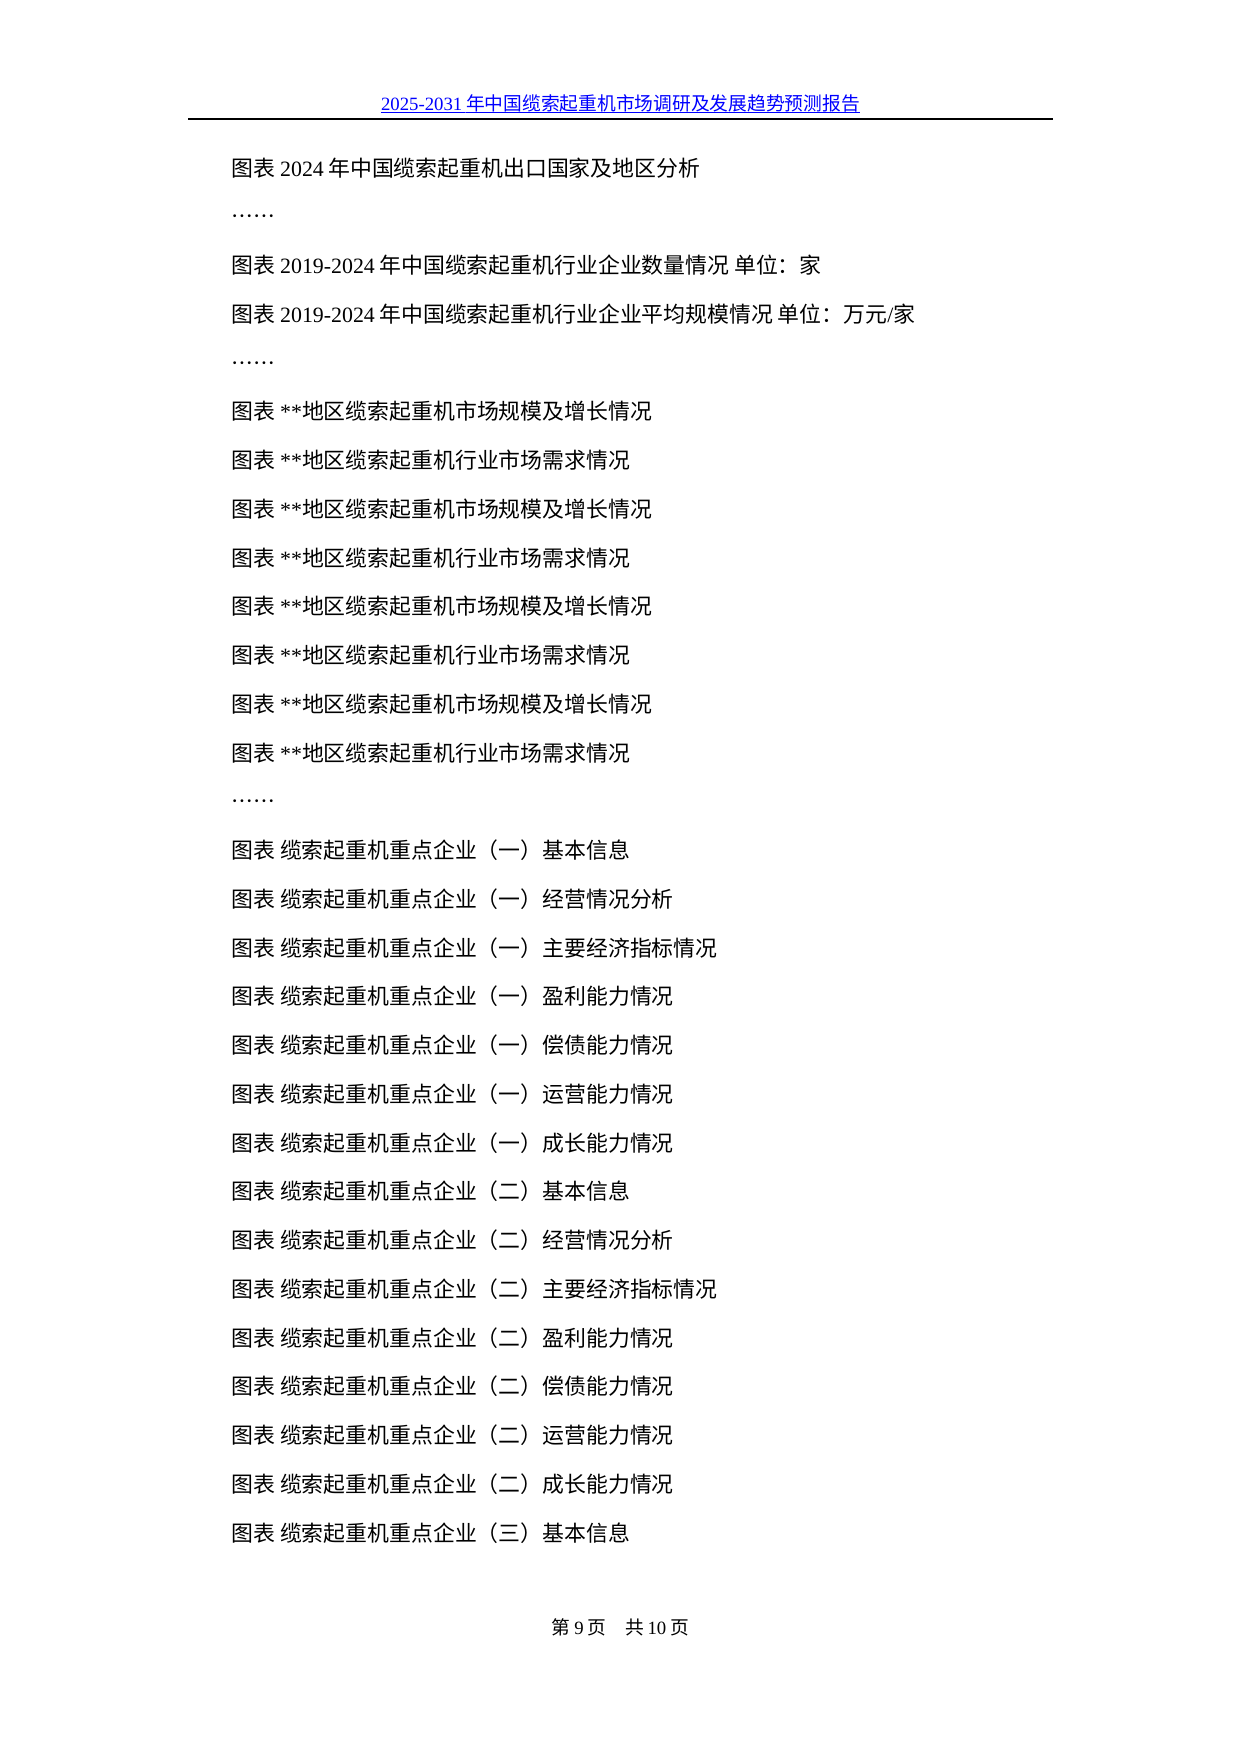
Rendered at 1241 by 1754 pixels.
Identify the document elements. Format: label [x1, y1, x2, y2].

text [187, 150, 1053, 1548]
